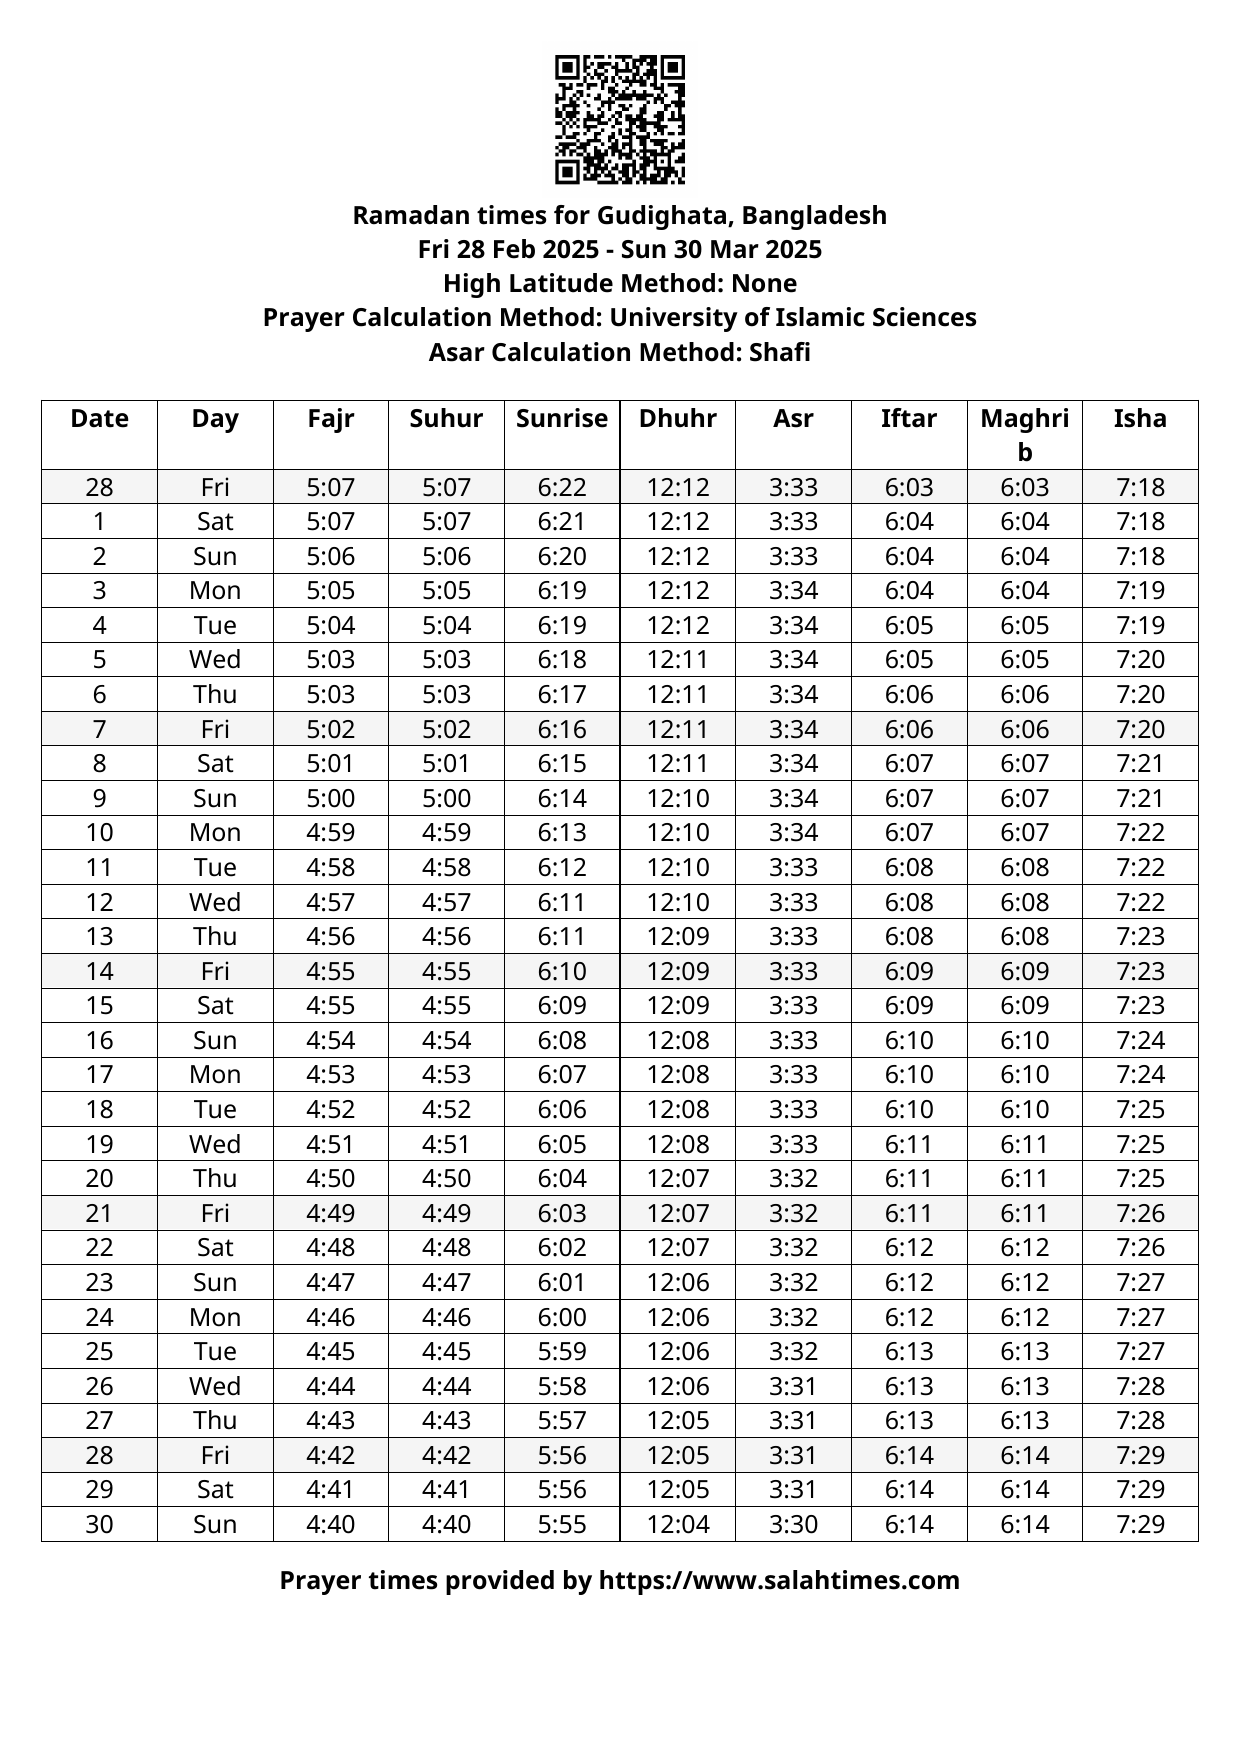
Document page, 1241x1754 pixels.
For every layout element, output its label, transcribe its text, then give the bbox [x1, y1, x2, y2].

table_cell 9 [42, 781, 157, 814]
table_cell 4:43 [389, 1404, 504, 1437]
table_cell 4:58 [274, 850, 388, 884]
table_cell 4:58 [389, 850, 504, 884]
table_cell Sat [158, 1473, 273, 1506]
table_cell 6:09 [968, 989, 1082, 1022]
table_cell 6:19 [505, 574, 619, 607]
table_cell Wed [158, 885, 273, 918]
table_cell 3:34 [736, 746, 851, 780]
table_cell 27 [42, 1404, 157, 1437]
table_cell 7:20 [1083, 677, 1198, 711]
table_cell 4:50 [274, 1161, 388, 1195]
table_cell 4:48 [274, 1231, 388, 1264]
table_cell 5:04 [274, 608, 388, 642]
table_cell 3:33 [736, 504, 851, 538]
table_cell 3:32 [736, 1334, 851, 1368]
table_cell 5 [42, 643, 157, 676]
table_cell 3:31 [736, 1473, 851, 1506]
table_cell 3:32 [736, 1265, 851, 1299]
table_cell 5:00 [389, 781, 504, 814]
table_cell 4:41 [274, 1473, 388, 1506]
table_cell 26 [42, 1369, 157, 1402]
table_cell 16 [42, 1023, 157, 1057]
table_cell 12:07 [621, 1231, 735, 1264]
table_header Suhur [389, 401, 504, 469]
table_cell Mon [158, 1058, 273, 1091]
table_cell 7:19 [1083, 574, 1198, 607]
table_cell 6:11 [968, 1161, 1082, 1195]
table_cell 6:11 [852, 1127, 967, 1160]
table_cell 6:08 [852, 885, 967, 918]
table_cell 4:54 [389, 1023, 504, 1057]
table_cell 7:29 [1083, 1473, 1198, 1506]
table_cell 6:12 [968, 1265, 1082, 1299]
table_cell Fri [158, 470, 273, 503]
table_cell 3:33 [736, 1058, 851, 1091]
table_cell 4:46 [274, 1300, 388, 1333]
table_cell 5:05 [274, 574, 388, 607]
table_cell Tue [158, 1092, 273, 1126]
table_cell 5:06 [389, 539, 504, 572]
table_cell Sun [158, 1507, 273, 1541]
table_cell 3:34 [736, 643, 851, 676]
table_cell 6:11 [852, 1161, 967, 1195]
table_cell 12:11 [621, 712, 735, 745]
table_cell 6:10 [852, 1058, 967, 1091]
table_cell 6:11 [852, 1196, 967, 1229]
table_cell 3:34 [736, 712, 851, 745]
table_cell 12:08 [621, 1127, 735, 1160]
table_cell 3:31 [736, 1369, 851, 1402]
table_cell 12:06 [621, 1300, 735, 1333]
table_cell 7:29 [1083, 1507, 1198, 1541]
table_cell Sun [158, 781, 273, 814]
table_cell 7:29 [1083, 1438, 1198, 1472]
table_cell 6:10 [968, 1023, 1082, 1057]
table_cell 6:12 [852, 1231, 967, 1264]
table_cell 5:56 [505, 1438, 619, 1472]
table_cell 23 [42, 1265, 157, 1299]
table_cell 4:44 [389, 1369, 504, 1402]
table_cell 3:32 [736, 1300, 851, 1333]
table_cell 7:25 [1083, 1092, 1198, 1126]
table_cell 6:14 [852, 1507, 967, 1541]
table_cell 6:14 [968, 1438, 1082, 1472]
table_cell 6:07 [968, 746, 1082, 780]
table_cell 12:12 [621, 608, 735, 642]
table_cell 20 [42, 1161, 157, 1195]
table_cell 6:16 [505, 712, 619, 745]
table_cell 12:12 [621, 504, 735, 538]
table_header Sunrise [505, 401, 619, 469]
table_cell 6:17 [505, 677, 619, 711]
table_cell 12:12 [621, 574, 735, 607]
table_cell 7:18 [1083, 539, 1198, 572]
table_cell 6:13 [968, 1404, 1082, 1437]
table_cell 12:06 [621, 1265, 735, 1299]
table_cell 4:55 [274, 989, 388, 1022]
table_cell 4:42 [274, 1438, 388, 1472]
table_cell 6:06 [505, 1092, 619, 1126]
table_cell 12:08 [621, 1092, 735, 1126]
table_cell 22 [42, 1231, 157, 1264]
table_cell 6:08 [852, 850, 967, 884]
table_cell 6:08 [968, 919, 1082, 953]
table_cell 5:03 [274, 677, 388, 711]
table_cell 12:07 [621, 1161, 735, 1195]
table_cell 28 [42, 470, 157, 503]
table_cell 6 [42, 677, 157, 711]
table_cell 6:22 [505, 470, 619, 503]
table_cell 7 [42, 712, 157, 745]
table_cell Wed [158, 643, 273, 676]
table_cell 3 [42, 574, 157, 607]
table_cell 7:18 [1083, 470, 1198, 503]
table_cell 12:06 [621, 1369, 735, 1402]
table_cell 6:07 [852, 816, 967, 849]
table_cell 4:59 [389, 816, 504, 849]
table_cell 7:24 [1083, 1023, 1198, 1057]
table_cell 12:08 [621, 1023, 735, 1057]
table_header Fajr [274, 401, 388, 469]
table_cell 5:05 [389, 574, 504, 607]
table_cell 6:10 [968, 1092, 1082, 1126]
table_cell 4:53 [389, 1058, 504, 1091]
table_cell 14 [42, 954, 157, 987]
table_cell 6:13 [968, 1369, 1082, 1402]
table_cell 6:03 [505, 1196, 619, 1229]
table_cell Sun [158, 1265, 273, 1299]
table_cell 3:33 [736, 470, 851, 503]
table_cell 12:10 [621, 885, 735, 918]
table_cell 3:33 [736, 539, 851, 572]
table_cell 5:03 [389, 677, 504, 711]
table_cell 4:50 [389, 1161, 504, 1195]
table_cell 7:23 [1083, 989, 1198, 1022]
table_cell 5:02 [274, 712, 388, 745]
table_cell 3:32 [736, 1196, 851, 1229]
table_cell 4:45 [274, 1334, 388, 1368]
table_header Iftar [852, 401, 967, 469]
table_cell Fri [158, 954, 273, 987]
table_cell 12:09 [621, 954, 735, 987]
table_cell 3:33 [736, 919, 851, 953]
table_cell 6:04 [968, 574, 1082, 607]
table_cell 12:06 [621, 1334, 735, 1368]
table_cell 7:22 [1083, 885, 1198, 918]
table_cell 5:07 [389, 504, 504, 538]
table_cell 12:11 [621, 643, 735, 676]
text Ramadan times for Gudighata, Bangladesh [42, 198, 1198, 232]
table_cell 12:05 [621, 1404, 735, 1437]
table_cell 12:09 [621, 919, 735, 953]
table_cell 10 [42, 816, 157, 849]
table_cell 7:25 [1083, 1127, 1198, 1160]
table_cell 4:55 [274, 954, 388, 987]
table_cell 12:04 [621, 1507, 735, 1541]
table_cell Sat [158, 1231, 273, 1264]
table_header Asr [736, 401, 851, 469]
table_cell 6:12 [505, 850, 619, 884]
table_cell 7:18 [1083, 504, 1198, 538]
table_cell 5:58 [505, 1369, 619, 1402]
table_cell Tue [158, 1334, 273, 1368]
table_cell 6:11 [968, 1127, 1082, 1160]
table_cell 3:33 [736, 1023, 851, 1057]
table_cell 4:57 [389, 885, 504, 918]
table_cell 6:13 [968, 1334, 1082, 1368]
table_cell 3:31 [736, 1438, 851, 1472]
table_cell 5:56 [505, 1473, 619, 1506]
table_cell 4:45 [389, 1334, 504, 1368]
table_cell 6:12 [852, 1300, 967, 1333]
table_cell 7:27 [1083, 1334, 1198, 1368]
text Asar Calculation Method: Shafi [42, 334, 1198, 368]
table_cell 4:51 [274, 1127, 388, 1160]
table_cell Sat [158, 989, 273, 1022]
table_cell 5:07 [389, 470, 504, 503]
table_cell 12:07 [621, 1196, 735, 1229]
table_cell 6:15 [505, 746, 619, 780]
table_cell 12:05 [621, 1473, 735, 1506]
table_cell 4:59 [274, 816, 388, 849]
table_cell 6:08 [505, 1023, 619, 1057]
table_cell 24 [42, 1300, 157, 1333]
text Prayer times provided by https://www.salahtimes.com [42, 1563, 1198, 1597]
table_cell Mon [158, 1300, 273, 1333]
table_cell 6:18 [505, 643, 619, 676]
table_cell 5:55 [505, 1507, 619, 1541]
table_cell 7:23 [1083, 919, 1198, 953]
table_cell Sun [158, 1023, 273, 1057]
table_cell 4:56 [274, 919, 388, 953]
table_cell 3:34 [736, 816, 851, 849]
table_cell 5:03 [389, 643, 504, 676]
table_cell 17 [42, 1058, 157, 1091]
table_cell 7:22 [1083, 850, 1198, 884]
table_cell 5:06 [274, 539, 388, 572]
table_header Dhuhr [621, 401, 735, 469]
table_cell 6:12 [968, 1300, 1082, 1333]
table_cell 6:05 [852, 608, 967, 642]
table_cell 18 [42, 1092, 157, 1126]
table_cell 4:44 [274, 1369, 388, 1402]
table_cell 5:04 [389, 608, 504, 642]
table_cell 3:34 [736, 677, 851, 711]
table_cell 6:00 [505, 1300, 619, 1333]
text Prayer Calculation Method: University of Islamic Sciences [42, 300, 1198, 334]
table_cell 6:10 [852, 1023, 967, 1057]
table_cell 6:11 [505, 919, 619, 953]
table_cell Thu [158, 677, 273, 711]
table_cell 29 [42, 1473, 157, 1506]
table_cell 6:05 [852, 643, 967, 676]
table_cell 6:04 [968, 504, 1082, 538]
table_cell 13 [42, 919, 157, 953]
table_cell 7:22 [1083, 816, 1198, 849]
table_cell 7:26 [1083, 1196, 1198, 1229]
table_cell Sat [158, 504, 273, 538]
table_cell 4:41 [389, 1473, 504, 1506]
table_cell 3:32 [736, 1231, 851, 1264]
table_cell 4:43 [274, 1404, 388, 1437]
table_cell 6:07 [852, 781, 967, 814]
table_cell 3:30 [736, 1507, 851, 1541]
table_cell 4:52 [274, 1092, 388, 1126]
table_cell 6:06 [968, 677, 1082, 711]
table_cell Tue [158, 850, 273, 884]
table_cell 6:03 [968, 470, 1082, 503]
table_header Maghrib [968, 401, 1082, 469]
table_cell 6:04 [968, 539, 1082, 572]
table_cell 6:13 [852, 1334, 967, 1368]
table_cell Fri [158, 1196, 273, 1229]
table_cell 2 [42, 539, 157, 572]
table_cell 5:02 [389, 712, 504, 745]
table_cell 6:05 [968, 608, 1082, 642]
table_cell Thu [158, 1404, 273, 1437]
table_cell Fri [158, 1438, 273, 1472]
table_cell 6:14 [852, 1473, 967, 1506]
table_cell 7:20 [1083, 712, 1198, 745]
table_cell 3:33 [736, 885, 851, 918]
table_cell 3:31 [736, 1404, 851, 1437]
table_cell 6:12 [968, 1231, 1082, 1264]
table_cell 12:09 [621, 989, 735, 1022]
table_cell 15 [42, 989, 157, 1022]
table_cell 7:24 [1083, 1058, 1198, 1091]
table_cell 12:10 [621, 781, 735, 814]
table_cell 6:06 [968, 712, 1082, 745]
table_header Date [42, 401, 157, 469]
table_cell 4:42 [389, 1438, 504, 1472]
table_cell 3:34 [736, 608, 851, 642]
table_cell 4:47 [389, 1265, 504, 1299]
table_cell 6:14 [968, 1507, 1082, 1541]
table_header Day [158, 401, 273, 469]
table_cell 12:08 [621, 1058, 735, 1091]
table_cell 7:19 [1083, 608, 1198, 642]
table_cell 6:11 [505, 885, 619, 918]
table_cell 5:07 [274, 504, 388, 538]
table_cell Wed [158, 1127, 273, 1160]
table_cell 6:12 [852, 1265, 967, 1299]
table_cell 3:34 [736, 781, 851, 814]
picture [542, 41, 699, 198]
table_cell 6:04 [852, 574, 967, 607]
table_cell 28 [42, 1438, 157, 1472]
table_cell 4:47 [274, 1265, 388, 1299]
table_cell 7:27 [1083, 1265, 1198, 1299]
table_cell 6:08 [852, 919, 967, 953]
table_cell 6:04 [852, 504, 967, 538]
table_cell 12:10 [621, 850, 735, 884]
table_cell 4:40 [389, 1507, 504, 1541]
table_cell 6:20 [505, 539, 619, 572]
table_cell 19 [42, 1127, 157, 1160]
table_cell 4:53 [274, 1058, 388, 1091]
table_cell 6:11 [968, 1196, 1082, 1229]
table_cell 12:11 [621, 746, 735, 780]
table_cell 6:06 [852, 712, 967, 745]
table_cell 7:27 [1083, 1300, 1198, 1333]
table_cell 6:07 [505, 1058, 619, 1091]
table_cell 6:14 [505, 781, 619, 814]
table_cell 4:55 [389, 954, 504, 987]
table_cell Fri [158, 712, 273, 745]
table_cell 5:03 [274, 643, 388, 676]
table_cell Mon [158, 574, 273, 607]
table_cell 5:00 [274, 781, 388, 814]
table_cell 3:33 [736, 1092, 851, 1126]
table_cell 6:13 [505, 816, 619, 849]
table_cell Sat [158, 746, 273, 780]
table_cell 3:33 [736, 850, 851, 884]
table_cell 6:06 [852, 677, 967, 711]
table_cell 4:49 [274, 1196, 388, 1229]
table_cell 12:05 [621, 1438, 735, 1472]
table_cell 4:57 [274, 885, 388, 918]
table_cell 4:56 [389, 919, 504, 953]
table_cell 6:13 [852, 1404, 967, 1437]
table_cell 5:01 [274, 746, 388, 780]
table_cell 7:28 [1083, 1369, 1198, 1402]
table_cell 4:54 [274, 1023, 388, 1057]
table_cell 6:19 [505, 608, 619, 642]
table_cell 6:04 [505, 1161, 619, 1195]
table_cell 6:07 [968, 781, 1082, 814]
table_cell 6:21 [505, 504, 619, 538]
table_cell 7:26 [1083, 1231, 1198, 1264]
table_cell 6:09 [852, 989, 967, 1022]
table_cell 21 [42, 1196, 157, 1229]
table_cell Tue [158, 608, 273, 642]
table_cell Thu [158, 919, 273, 953]
table_cell 3:33 [736, 954, 851, 987]
text Fri 28 Feb 2025 - Sun 30 Mar 2025 [42, 232, 1198, 266]
table_cell 5:57 [505, 1404, 619, 1437]
table_cell 3:34 [736, 574, 851, 607]
table_cell 7:20 [1083, 643, 1198, 676]
table_cell 12:10 [621, 816, 735, 849]
table_cell 6:10 [505, 954, 619, 987]
table_cell 7:25 [1083, 1161, 1198, 1195]
table_cell 5:07 [274, 470, 388, 503]
table_cell 6:10 [852, 1092, 967, 1126]
table_cell 6:09 [852, 954, 967, 987]
table_cell 4:52 [389, 1092, 504, 1126]
table_cell Sun [158, 539, 273, 572]
table_cell 6:02 [505, 1231, 619, 1264]
text High Latitude Method: None [42, 266, 1198, 300]
table_cell 6:05 [505, 1127, 619, 1160]
table_cell 4:48 [389, 1231, 504, 1264]
table_header Isha [1083, 401, 1198, 469]
table_cell 6:05 [968, 643, 1082, 676]
table_cell 6:08 [968, 885, 1082, 918]
table_cell 6:14 [968, 1473, 1082, 1506]
table_cell 7:28 [1083, 1404, 1198, 1437]
table_cell 12:12 [621, 539, 735, 572]
table_cell 5:01 [389, 746, 504, 780]
table_cell 6:01 [505, 1265, 619, 1299]
table_cell 30 [42, 1507, 157, 1541]
table_cell 3:33 [736, 1127, 851, 1160]
table_cell 4:40 [274, 1507, 388, 1541]
table_cell 12:12 [621, 470, 735, 503]
table_cell 6:03 [852, 470, 967, 503]
table_cell 7:21 [1083, 781, 1198, 814]
table_cell 6:13 [852, 1369, 967, 1402]
table_cell 11 [42, 850, 157, 884]
table_cell 5:59 [505, 1334, 619, 1368]
table_cell 12:11 [621, 677, 735, 711]
table_cell 6:04 [852, 539, 967, 572]
table_cell 4 [42, 608, 157, 642]
table_cell 3:32 [736, 1161, 851, 1195]
table_cell 6:10 [968, 1058, 1082, 1091]
table_cell 6:07 [968, 816, 1082, 849]
table_cell 3:33 [736, 989, 851, 1022]
table_cell 4:46 [389, 1300, 504, 1333]
table_cell Thu [158, 1161, 273, 1195]
table_cell 4:55 [389, 989, 504, 1022]
table_cell 12 [42, 885, 157, 918]
table_cell 6:09 [505, 989, 619, 1022]
table_cell Wed [158, 1369, 273, 1402]
table_cell 4:51 [389, 1127, 504, 1160]
table_cell 6:08 [968, 850, 1082, 884]
table_cell 4:49 [389, 1196, 504, 1229]
table_cell 6:09 [968, 954, 1082, 987]
table_cell 8 [42, 746, 157, 780]
table_cell 25 [42, 1334, 157, 1368]
table_cell 6:07 [852, 746, 967, 780]
table_cell 7:23 [1083, 954, 1198, 987]
table_cell Mon [158, 816, 273, 849]
table_cell 1 [42, 504, 157, 538]
table_cell 6:14 [852, 1438, 967, 1472]
table_cell 7:21 [1083, 746, 1198, 780]
